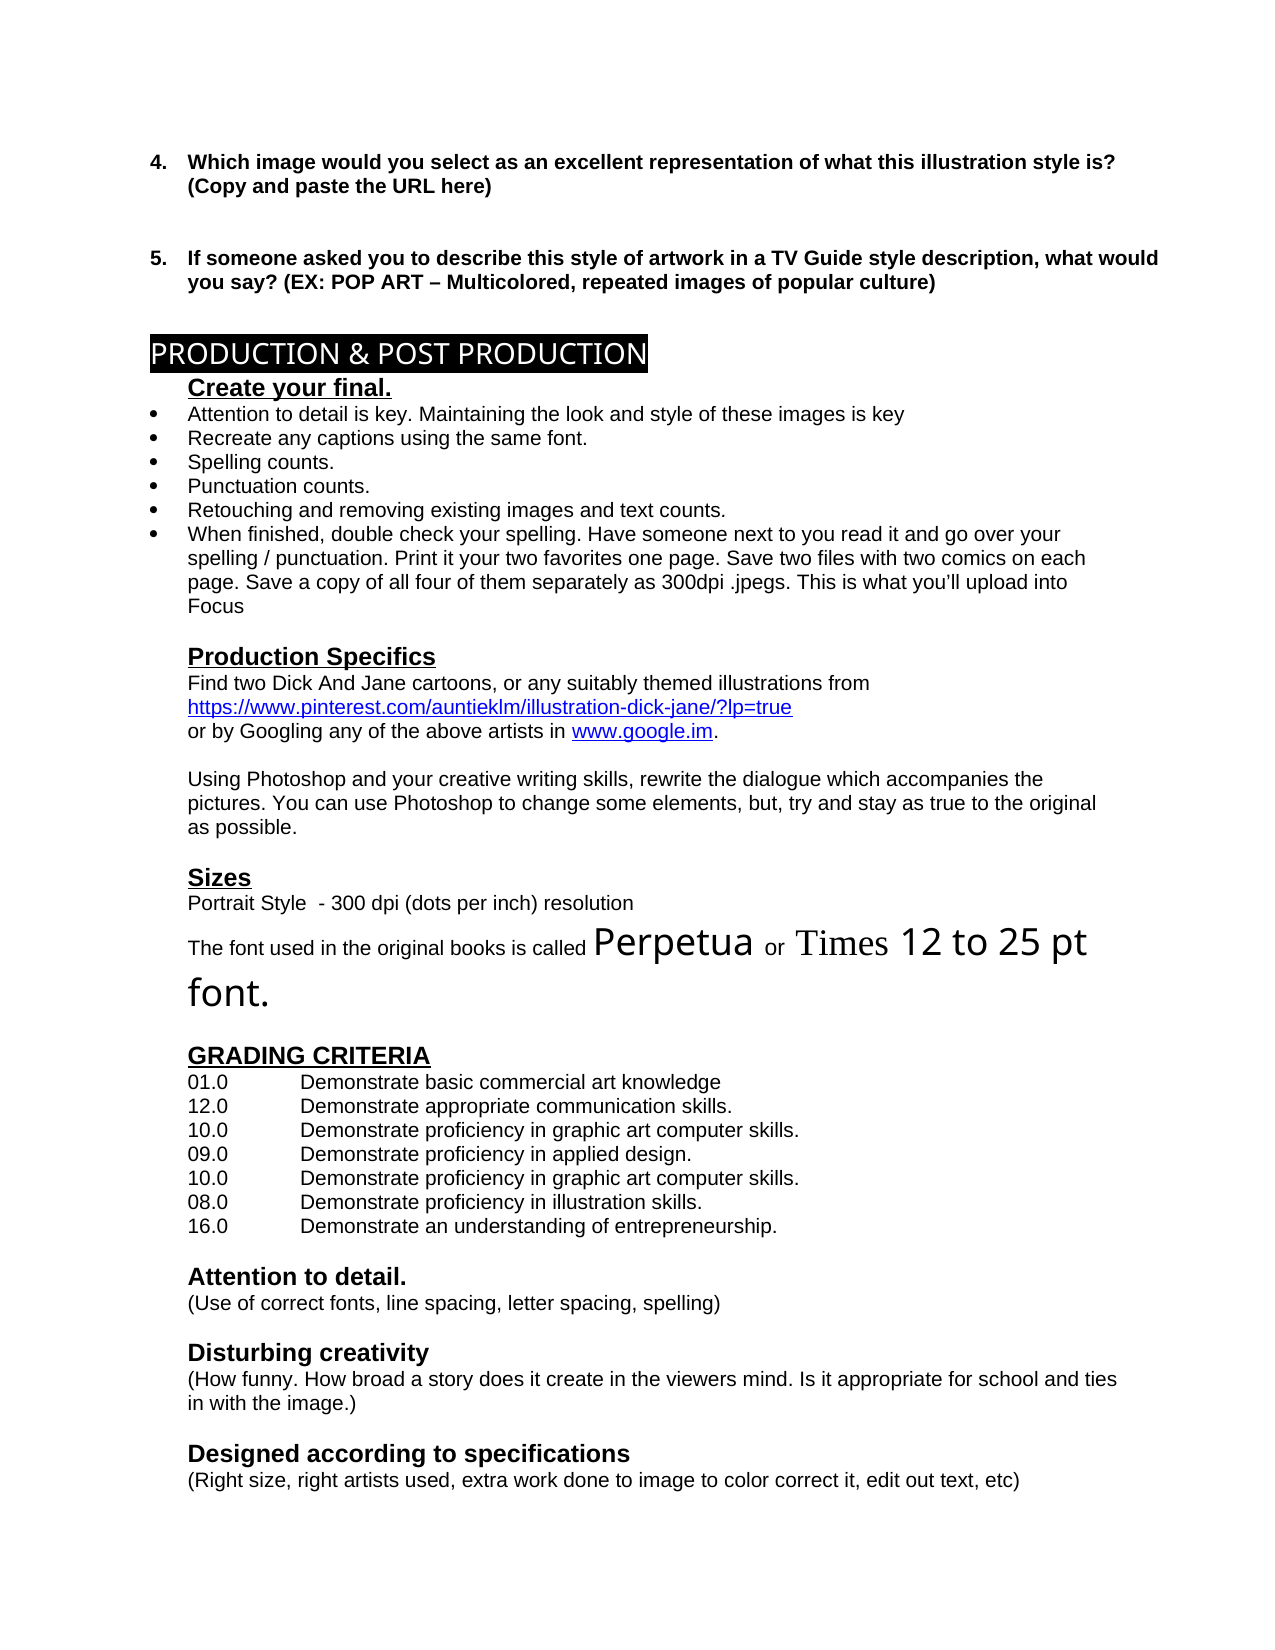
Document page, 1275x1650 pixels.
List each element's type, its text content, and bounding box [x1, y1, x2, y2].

text Disturbing creativity [187, 1338, 1125, 1367]
text https://www.pinterest.com/auntieklm/illustration-dick-jane/?lp=true [187, 695, 1125, 719]
list Recreate any captions using the same font. [150, 426, 1125, 450]
list When finished, double check your spelling. Have someone next to you read it and go over your spelling / punctuation. Print it your two favorites one page. Save two files with two comics on each page. Save a copy of all four of them separately as 300dpi .jpegs. This is what you’ll upload into Focus [150, 522, 1125, 618]
text Find two Dick And Jane cartoons, or any suitably themed illustrations from [187, 671, 1125, 695]
text 01.0 Demonstrate basic commercial art knowledge [187, 1070, 1125, 1094]
list Demonstrate an understanding of entrepreneurship. [187, 1214, 1125, 1238]
text Sizes [187, 862, 1125, 891]
text 10.0 Demonstrate proficiency in graphic art computer skills. [187, 1166, 1125, 1190]
list If someone asked you to describe this style of artwork in a TV Guide style description, what would you say? (EX: POP ART – Multicolored, repeated images of popular culture) [150, 246, 1162, 294]
text 10.0 Demonstrate proficiency in graphic art computer skills. [187, 1118, 1125, 1142]
text GRADING CRITERIA [187, 1041, 1125, 1070]
subtitle Create your final. [150, 373, 1125, 402]
text Using Photoshop and your creative writing skills, rewrite the dialogue which accompanies the pictures. You can use Photoshop to change some elements, but, try and stay as true to the original as possible. [187, 767, 1125, 838]
text or by Googling any of the above artists in www.google.im. [187, 719, 1125, 743]
list Retouching and removing existing images and text counts. [150, 498, 1125, 522]
text Portrait Style - 300 dpi (dots per inch) resolution [187, 891, 1125, 915]
text The font used in the original books is called Perpetua or Times 12 to 25 pt font. [187, 915, 1125, 1017]
text (Use of correct fonts, line spacing, letter spacing, spelling) [187, 1290, 1125, 1314]
list Spelling counts. [150, 450, 1125, 474]
text (Right size, right artists used, extra work done to image to color correct it, edit out text, etc) [187, 1468, 1125, 1492]
text 08.0 Demonstrate proficiency in illustration skills. [187, 1190, 1125, 1214]
list Which image would you select as an excellent representation of what this illustration style is? (Copy and paste the URL here) [150, 150, 1125, 198]
text Designed according to specifications [187, 1439, 1125, 1468]
subtitle PRODUCTION & POST PRODUCTION [150, 333, 1125, 373]
text Attention to detail. [187, 1262, 1125, 1290]
text Production Specifics [187, 642, 1125, 671]
list Punctuation counts. [150, 474, 1125, 498]
list Attention to detail is key. Maintaining the look and style of these images is key [150, 402, 1125, 426]
text (How funny. How broad a story does it create in the viewers mind. Is it appropriate for school and ties in with the image.) [187, 1367, 1125, 1415]
text 12.0 Demonstrate appropriate communication skills. [187, 1094, 1125, 1118]
text 09.0 Demonstrate proficiency in applied design. [187, 1142, 1125, 1166]
